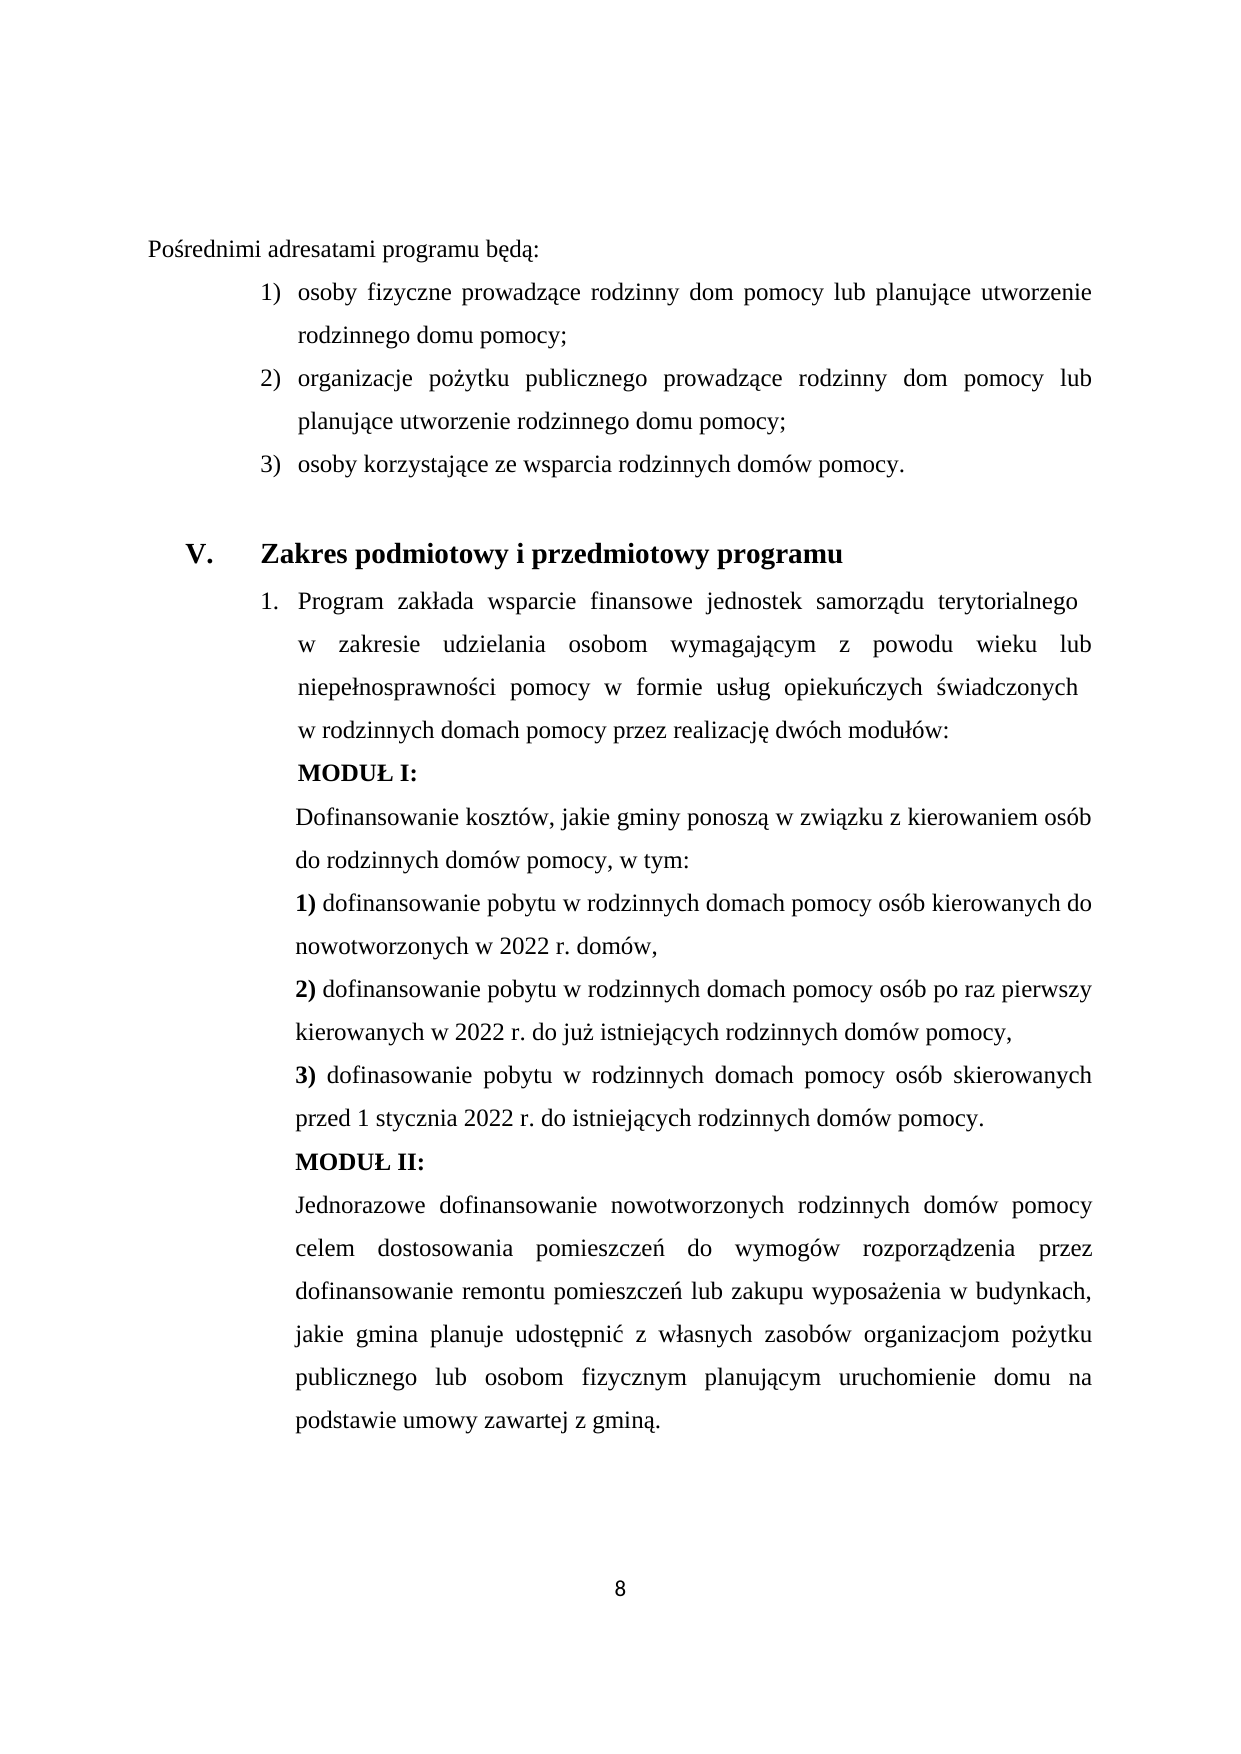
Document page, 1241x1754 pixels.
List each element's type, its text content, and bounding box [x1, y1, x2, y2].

list Program zakłada wsparcie finansowe jednostek samorządu terytorialnego w zakresie udzielania osobom wymagającym z powodu wieku lub niepełnosprawności pomocy w formie usług opiekuńczych świadczonych w rodzinnych domach pomocy przez realizację dwóch modułów: [260, 586, 1093, 744]
text Jednorazowe dofinansowanie nowotworzonych rodzinnych domów pomocy celem dostosowania pomieszczeń do wymogów rozporządzenia przez dofinansowanie remontu pomieszczeń lub zakupu wyposażenia w budynkach, jakie gmina planuje udostępnić z własnych zasobów organizacjom pożytku publicznego lub osobom fizycznym planującym uruchomienie domu na podstawie umowy zawartej z gminą. [295, 1190, 1093, 1434]
text 1) dofinansowanie pobytu w rodzinnych domach pomocy osób kierowanych do nowotworzonych w 2022 r. domów, [295, 888, 1093, 960]
text MODUŁ II: [295, 1147, 1093, 1175]
text MODUŁ I: [298, 758, 1093, 787]
list osoby fizyczne prowadzące rodzinny dom pomocy lub planujące utworzenie rodzinnego domu pomocy; [260, 277, 1093, 349]
list organizacje pożytku publicznego prowadzące rodzinny dom pomocy lub planujące utworzenie rodzinnego domu pomocy; [260, 363, 1093, 435]
text 3) dofinasowanie pobytu w rodzinnych domach pomocy osób skierowanych przed 1 stycznia 2022 r. do istniejących rodzinnych domów pomocy. [295, 1060, 1093, 1132]
text Dofinansowanie kosztów, jakie gminy ponoszą w związku z kierowaniem osób do rodzinnych domów pomocy, w tym: [295, 802, 1093, 873]
text Pośrednimi adresatami programu będą: [148, 234, 1093, 263]
list Zakres podmiotowy i przedmiotowy programu [185, 536, 1093, 569]
list osoby korzystające ze wsparcia rodzinnych domów pomocy. [260, 449, 1093, 478]
text 2) dofinansowanie pobytu w rodzinnych domach pomocy osób po raz pierwszy kierowanych w 2022 r. do już istniejących rodzinnych domów pomocy, [295, 974, 1093, 1046]
